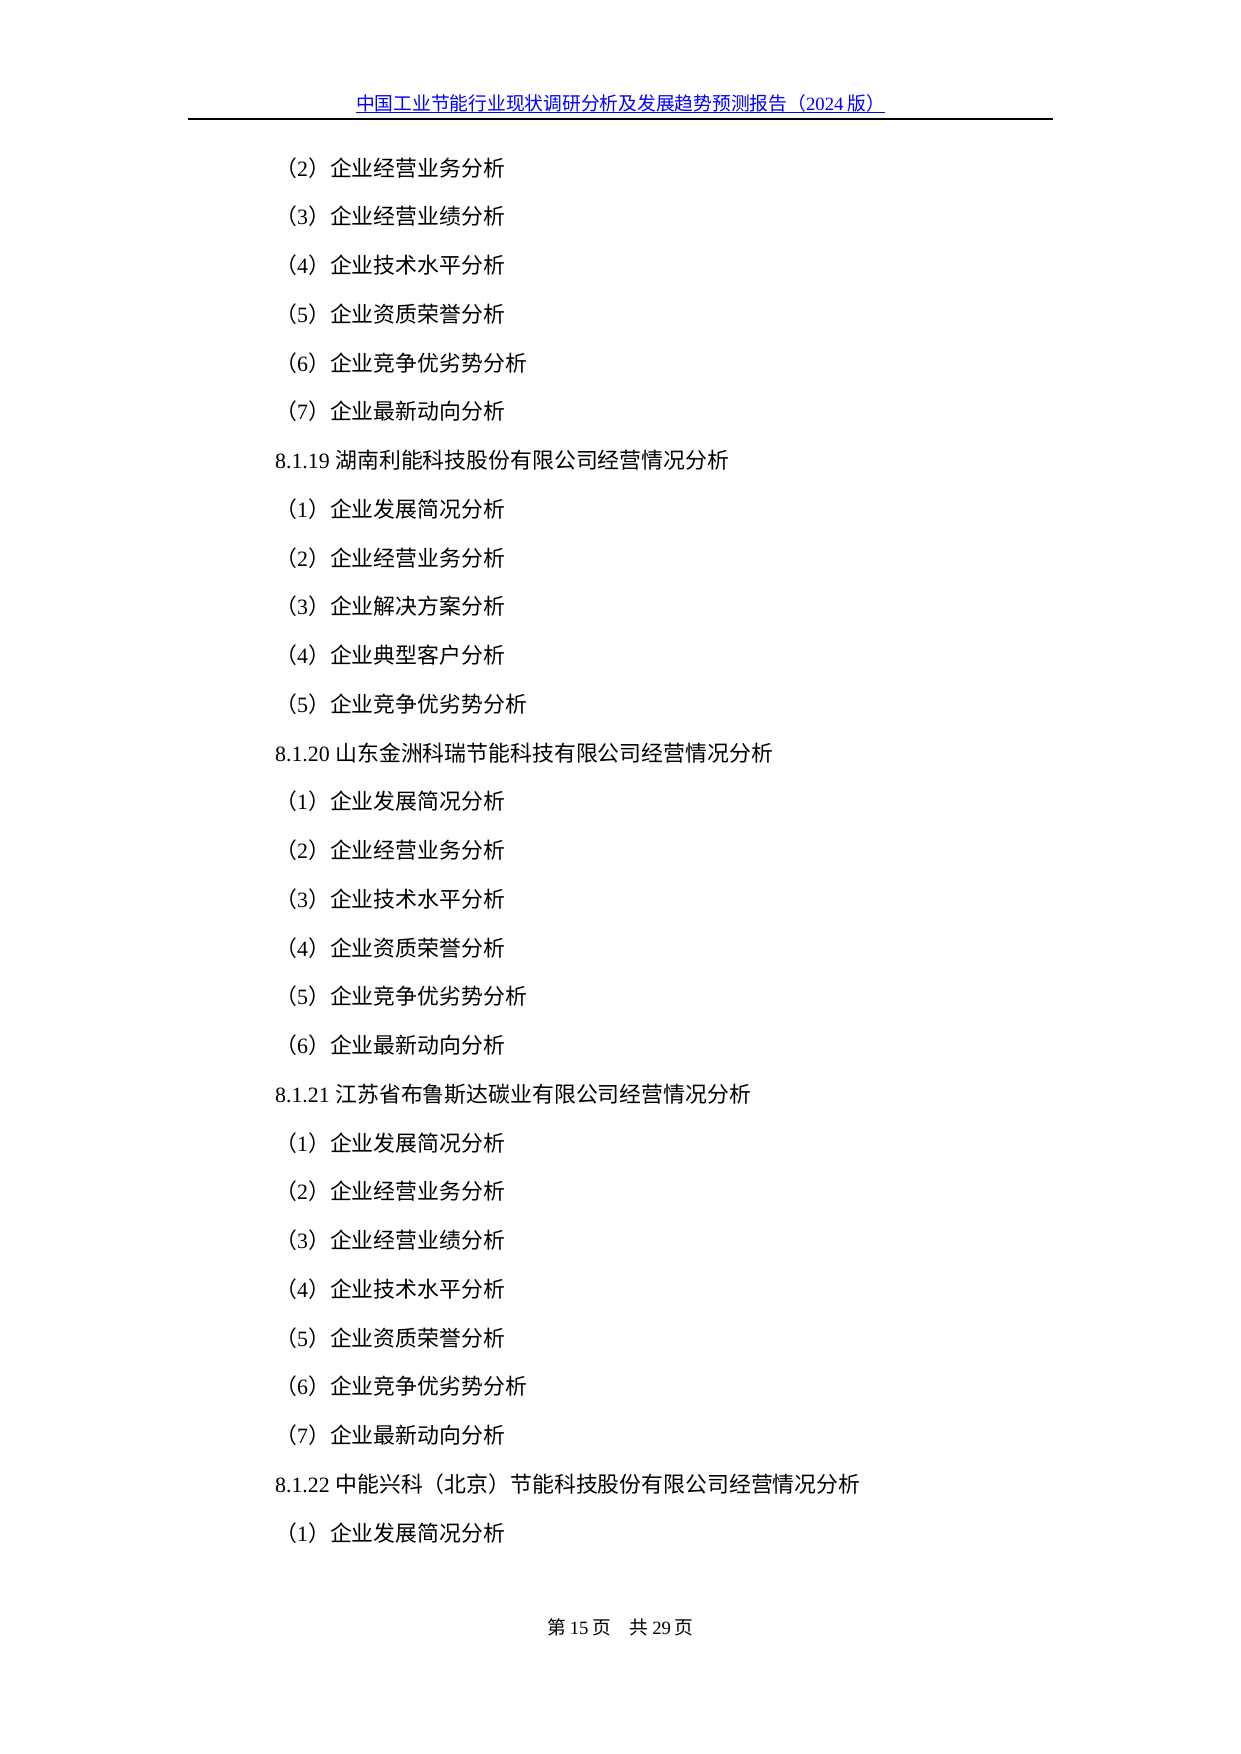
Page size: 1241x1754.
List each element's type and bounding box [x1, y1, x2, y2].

text [187, 150, 1053, 1548]
